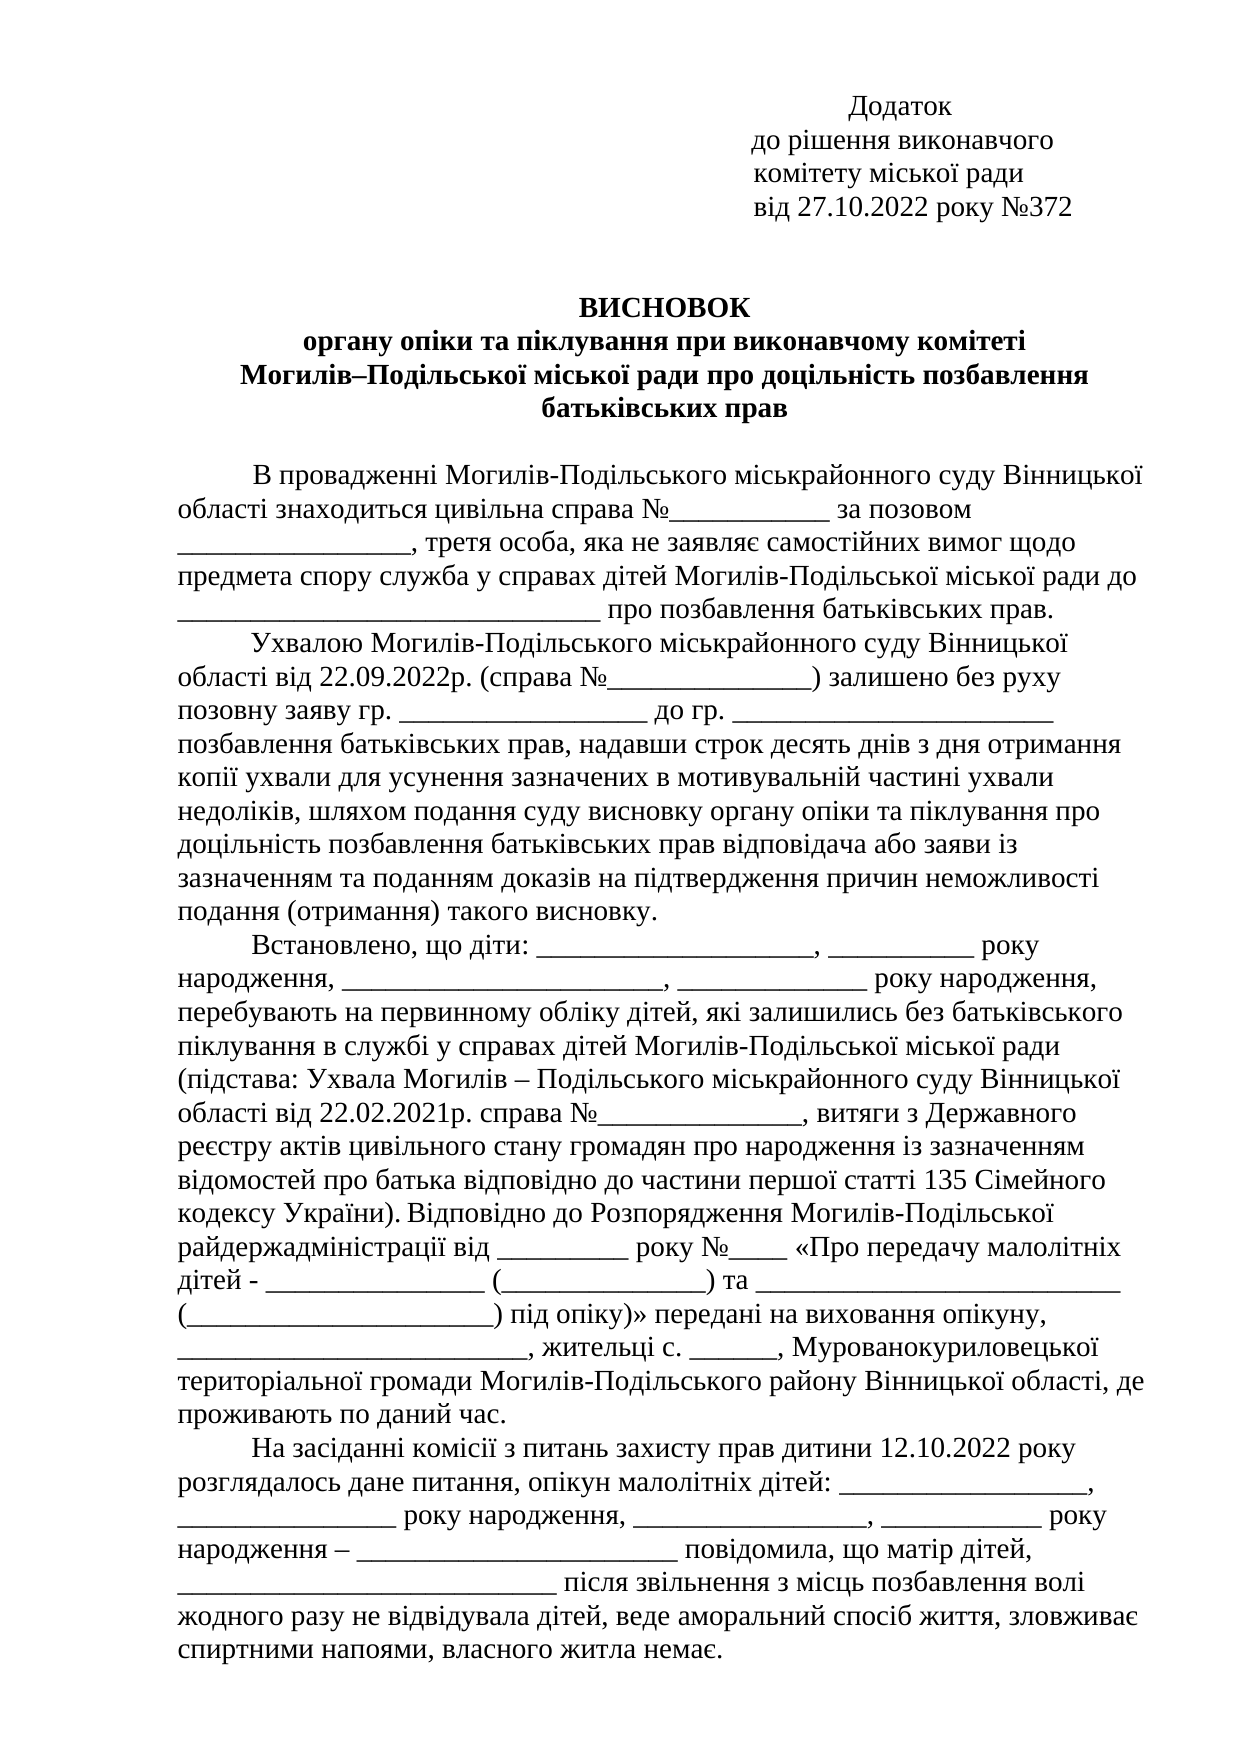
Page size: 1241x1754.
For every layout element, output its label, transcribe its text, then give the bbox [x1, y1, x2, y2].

text В провадженні Могилів-Подільського міськрайонного суду Вінницької області знаходиться цивільна справа №___________ за позовом ________________, третя особа, яка не заявляє самостійних вимог щодо предмета спору служба у справах дітей Могилів-Подільської міської ради до _____________________________ про позбавлення батьківських прав. [177, 457, 1152, 625]
text від 27.10.2022 року №372 [177, 189, 1152, 223]
text органу опіки та піклування при виконавчому комітеті [177, 323, 1152, 357]
text Встановлено, що діти: ___________________, __________ року народження, ______________________, _____________ року народження, перебувають на первинному обліку дітей, які залишились без батьківського піклування в службі у справах дітей Могилів-Подільської міської ради (підстава: Ухвала Могилів – Подільського міськрайонного суду Вінницької області від 22.02.2021р. справа №______________, витяги з Державного реєстру актів цивільного стану громадян про народження із зазначенням відомостей про батька відповідно до частини першої статті 135 Сімейного кодексу України). Відповідно до Розпорядження Могилів-Подільської райдержадміністрації від _________ року №____ «Про передачу малолітніх дітей - _______________ (______________) та _________________________ (_____________________) під опіку)» передані на виховання опікуну, ________________________, жительці с. ______, Мурованокуриловецької територіальної громади Могилів-Подільського району Вінницької області, де проживають по даний час. [177, 927, 1152, 1430]
text комітету міської ради [177, 156, 1152, 189]
text Додаток [177, 88, 1152, 122]
text Могилів–Подільської міської ради про доцільність позбавлення батьківських прав [177, 357, 1152, 424]
text ВИСНОВОК [177, 290, 1152, 323]
text до рішення виконавчого [177, 122, 1152, 156]
text Ухвалою Могилів-Подільського міськрайонного суду Вінницької області від 22.09.2022р. (справа №______________) залишено без руху позовну заяву гр. _________________ до гр. ______________________ позбавлення батьківських прав, надавши строк десять днів з дня отримання копії ухвали для усунення зазначених в мотивувальній частині ухвали недоліків, шляхом подання суду висновку органу опіки та піклування про доцільність позбавлення батьківських прав відповідача або заяви із зазначенням та поданням доказів на підтвердження причин неможливості подання (отримання) такого висновку. [177, 625, 1152, 927]
text На засіданні комісії з питань захисту прав дитини 12.10.2022 року розглядалось дане питання, опікун малолітніх дітей: _________________, _______________ року народження, ________________, ___________ року народження – ______________________ повідомила, що матір дітей, __________________________ після звільнення з місць позбавлення волі жодного разу не відвідувала дітей, веде аморальний спосіб життя, зловживає спиртними напоями, власного житла немає. [177, 1430, 1152, 1665]
